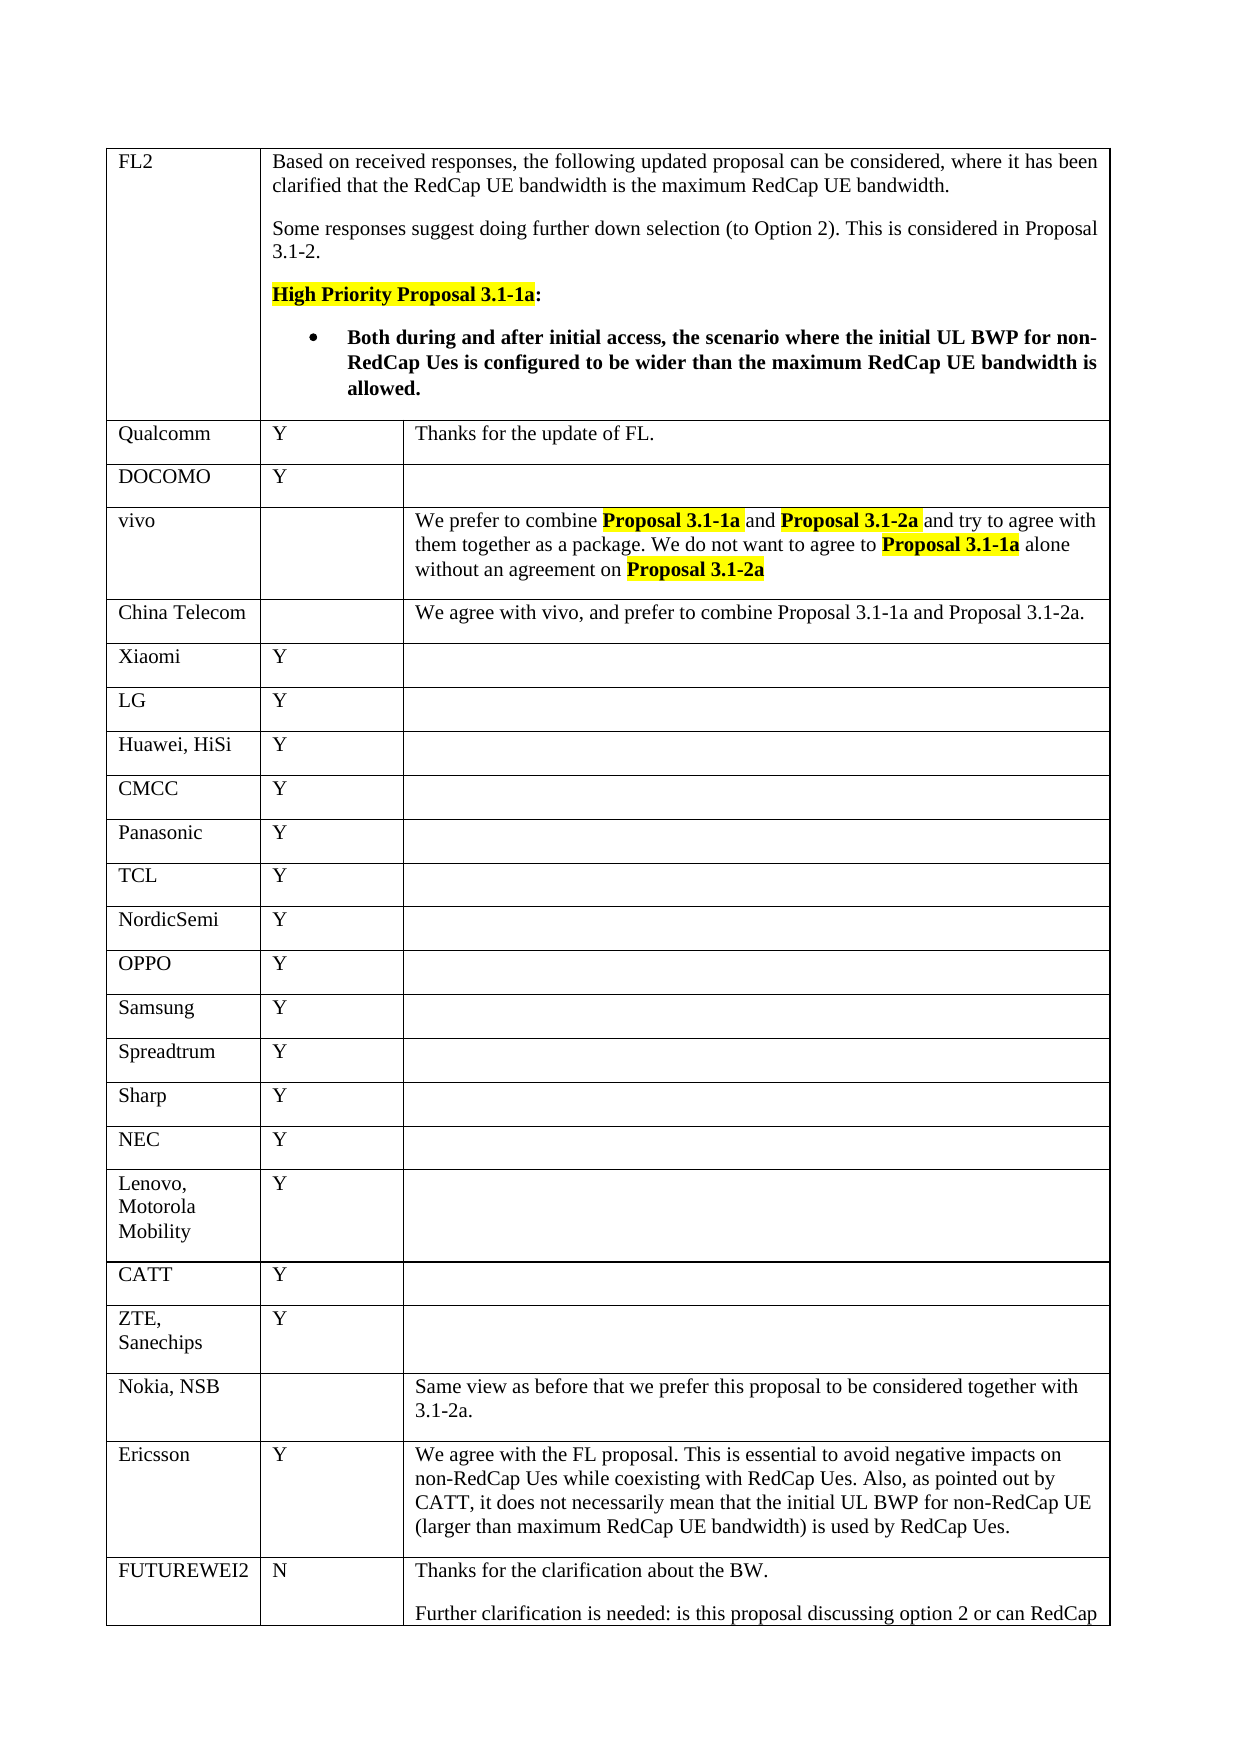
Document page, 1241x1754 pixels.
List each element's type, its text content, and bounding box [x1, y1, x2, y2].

table_cell Y [261, 465, 403, 507]
table_cell NordicSemi [107, 907, 260, 950]
table_cell [404, 907, 1109, 950]
table_cell [404, 951, 1109, 994]
table_cell LG [107, 688, 260, 731]
table_cell Y [261, 1306, 403, 1373]
table_cell Y [261, 1083, 403, 1126]
table_cell Y [261, 688, 403, 731]
table_cell CMCC [107, 776, 260, 818]
table_cell Y [261, 1170, 403, 1261]
table_cell Nokia, NSB [107, 1374, 260, 1441]
table_cell Y [261, 1263, 403, 1305]
table_cell Y [261, 1442, 403, 1557]
table_cell We agree with vivo, and prefer to combine Proposal 3.1-1a and Proposal 3.1-2a. [404, 600, 1109, 643]
table_cell Y [261, 864, 403, 906]
table_cell DOCOMO [107, 465, 260, 507]
table_cell Y [261, 644, 403, 687]
table_cell [404, 732, 1109, 775]
table_cell [404, 688, 1109, 731]
table_cell [404, 820, 1109, 862]
table_cell [261, 600, 403, 643]
table_cell [404, 995, 1109, 1038]
table_cell N [261, 1558, 403, 1625]
table_cell [404, 644, 1109, 687]
table_cell [404, 1170, 1109, 1261]
table_cell Based on received responses, the following updated proposal can be considered, where it has been clarified that the RedCap UE bandwidth is the maximum RedCap UE bandwidth. Some responses suggest doing further down selection (to Option 2). This is considered in Proposal 3.1-2. High Priority Proposal 3.1-1a: Both during and after initial access, the scenario where the initial UL BWP for non-RedCap Ues is configured to be wider than the maximum RedCap UE bandwidth is allowed. [261, 149, 1109, 419]
table_cell Y [261, 421, 403, 463]
table_cell Samsung [107, 995, 260, 1038]
table_cell Ericsson [107, 1442, 260, 1557]
table_cell [404, 776, 1109, 818]
table_cell We agree with the FL proposal. This is essential to avoid negative impacts on non-RedCap Ues while coexisting with RedCap Ues. Also, as pointed out by CATT, it does not necessarily mean that the initial UL BWP for non-RedCap UE (larger than maximum RedCap UE bandwidth) is used by RedCap Ues. [404, 1442, 1109, 1557]
table_cell Y [261, 995, 403, 1038]
table_cell Thanks for the update of FL. [404, 421, 1109, 463]
table_cell Qualcomm [107, 421, 260, 463]
table_cell Huawei, HiSi [107, 732, 260, 775]
table_cell Same view as before that we prefer this proposal to be considered together with 3.1-2a. [404, 1374, 1109, 1441]
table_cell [404, 1558, 1109, 1625]
table_cell ZTE, Sanechips [107, 1306, 260, 1373]
table_cell We prefer to combine Proposal 3.1-1a and Proposal 3.1-2a and try to agree with them together as a package. We do not want to agree to Proposal 3.1-1a alone without an agreement on Proposal 3.1-2a [404, 508, 1109, 599]
table_cell FUTUREWEI2 [107, 1558, 260, 1625]
table_cell China Telecom [107, 600, 260, 643]
table_cell [261, 508, 403, 599]
table_cell Lenovo, Motorola Mobility [107, 1170, 260, 1261]
table_cell [261, 1374, 403, 1441]
table_cell Y [261, 1039, 403, 1082]
table_cell TCL [107, 864, 260, 906]
table_cell [404, 1263, 1109, 1305]
table_cell [404, 1127, 1109, 1169]
table_cell Y [261, 1127, 403, 1169]
table_cell Y [261, 732, 403, 775]
table_cell [404, 465, 1109, 507]
table_cell Y [261, 776, 403, 818]
table_cell Xiaomi [107, 644, 260, 687]
table_cell Y [261, 907, 403, 950]
table_cell [404, 1039, 1109, 1082]
table_cell [404, 1083, 1109, 1126]
table_cell [404, 864, 1109, 906]
table_cell NEC [107, 1127, 260, 1169]
table_cell CATT [107, 1263, 260, 1305]
table_cell FL2 [107, 149, 260, 419]
table_cell vivo [107, 508, 260, 599]
table_cell Spreadtrum [107, 1039, 260, 1082]
table_cell [404, 1306, 1109, 1373]
table_cell Y [261, 820, 403, 862]
table_cell OPPO [107, 951, 260, 994]
table_cell Panasonic [107, 820, 260, 862]
table_cell Y [261, 951, 403, 994]
table_cell Sharp [107, 1083, 260, 1126]
